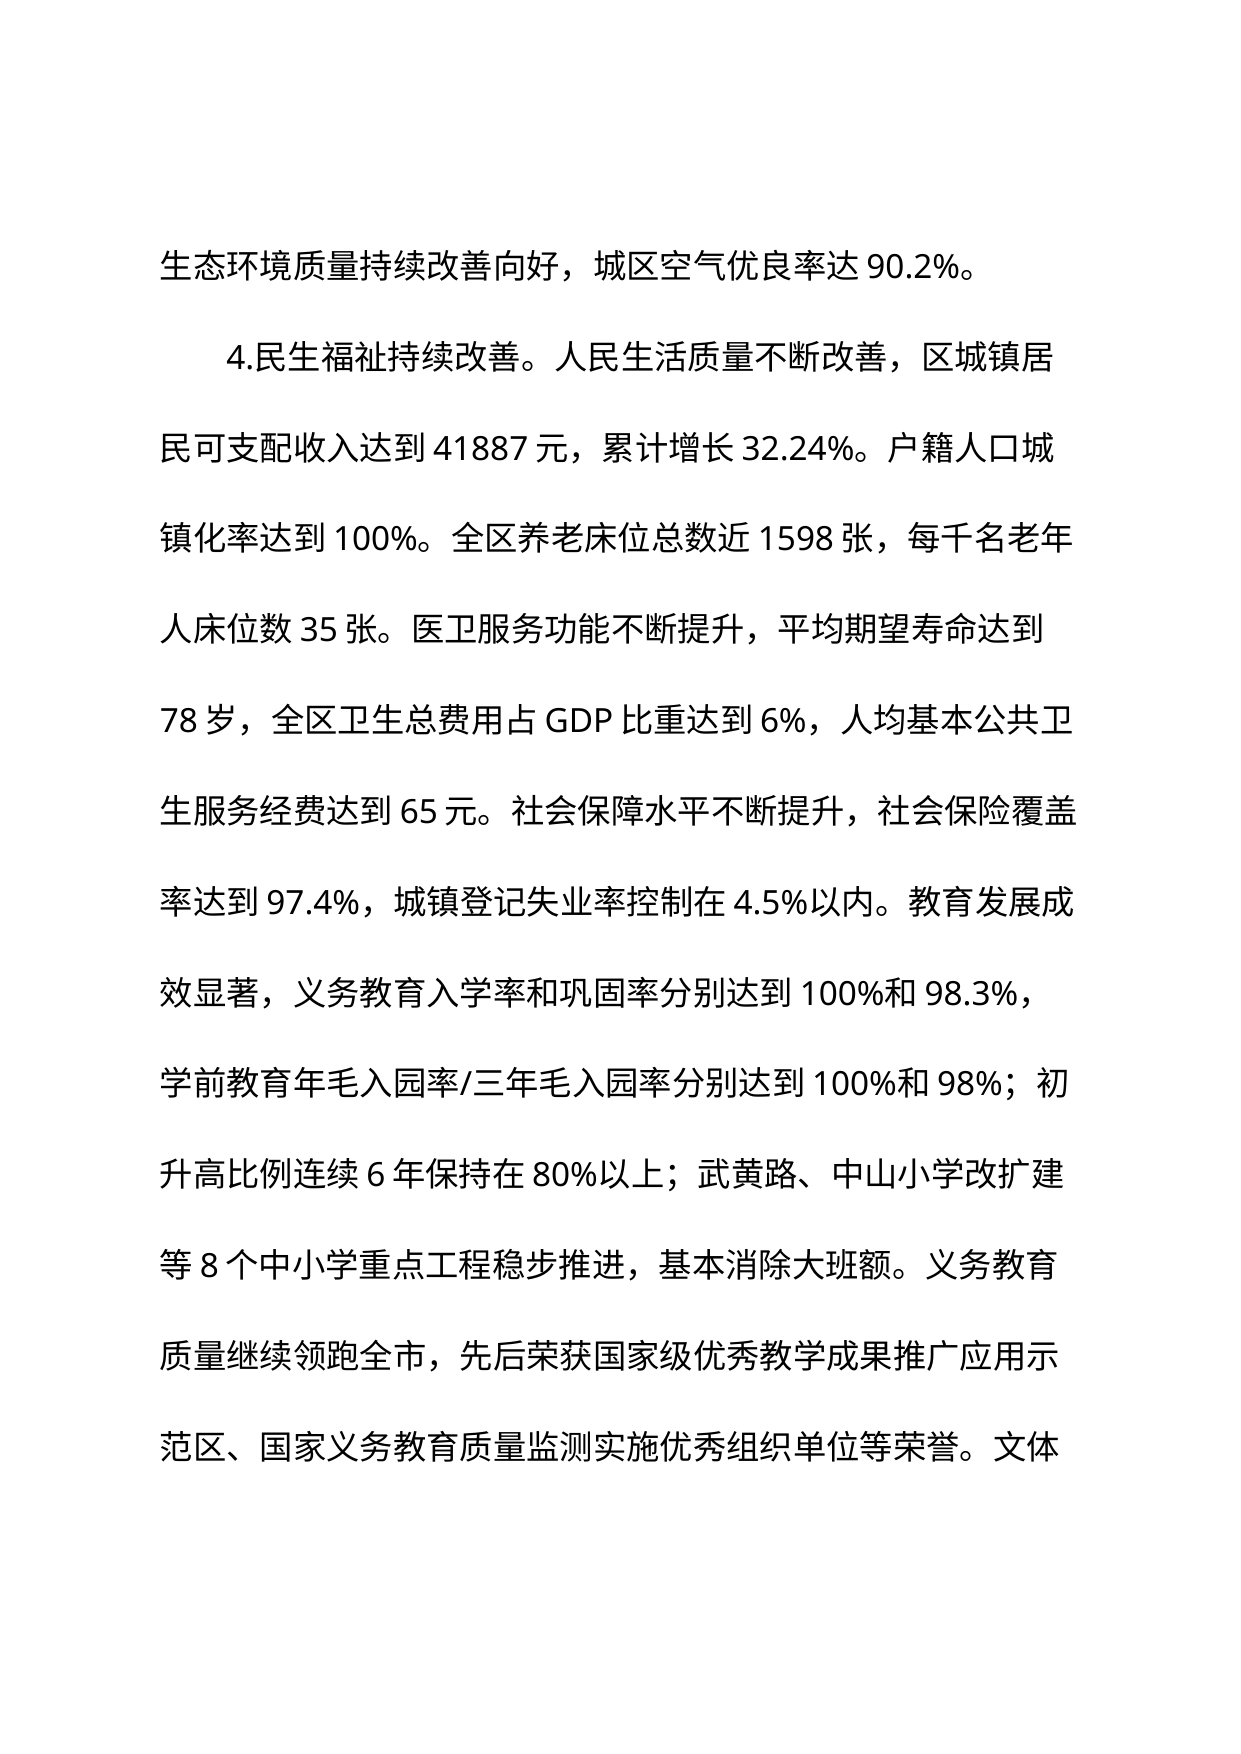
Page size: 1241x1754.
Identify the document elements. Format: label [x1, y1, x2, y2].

text [159, 218, 1081, 309]
text [159, 309, 1081, 1490]
